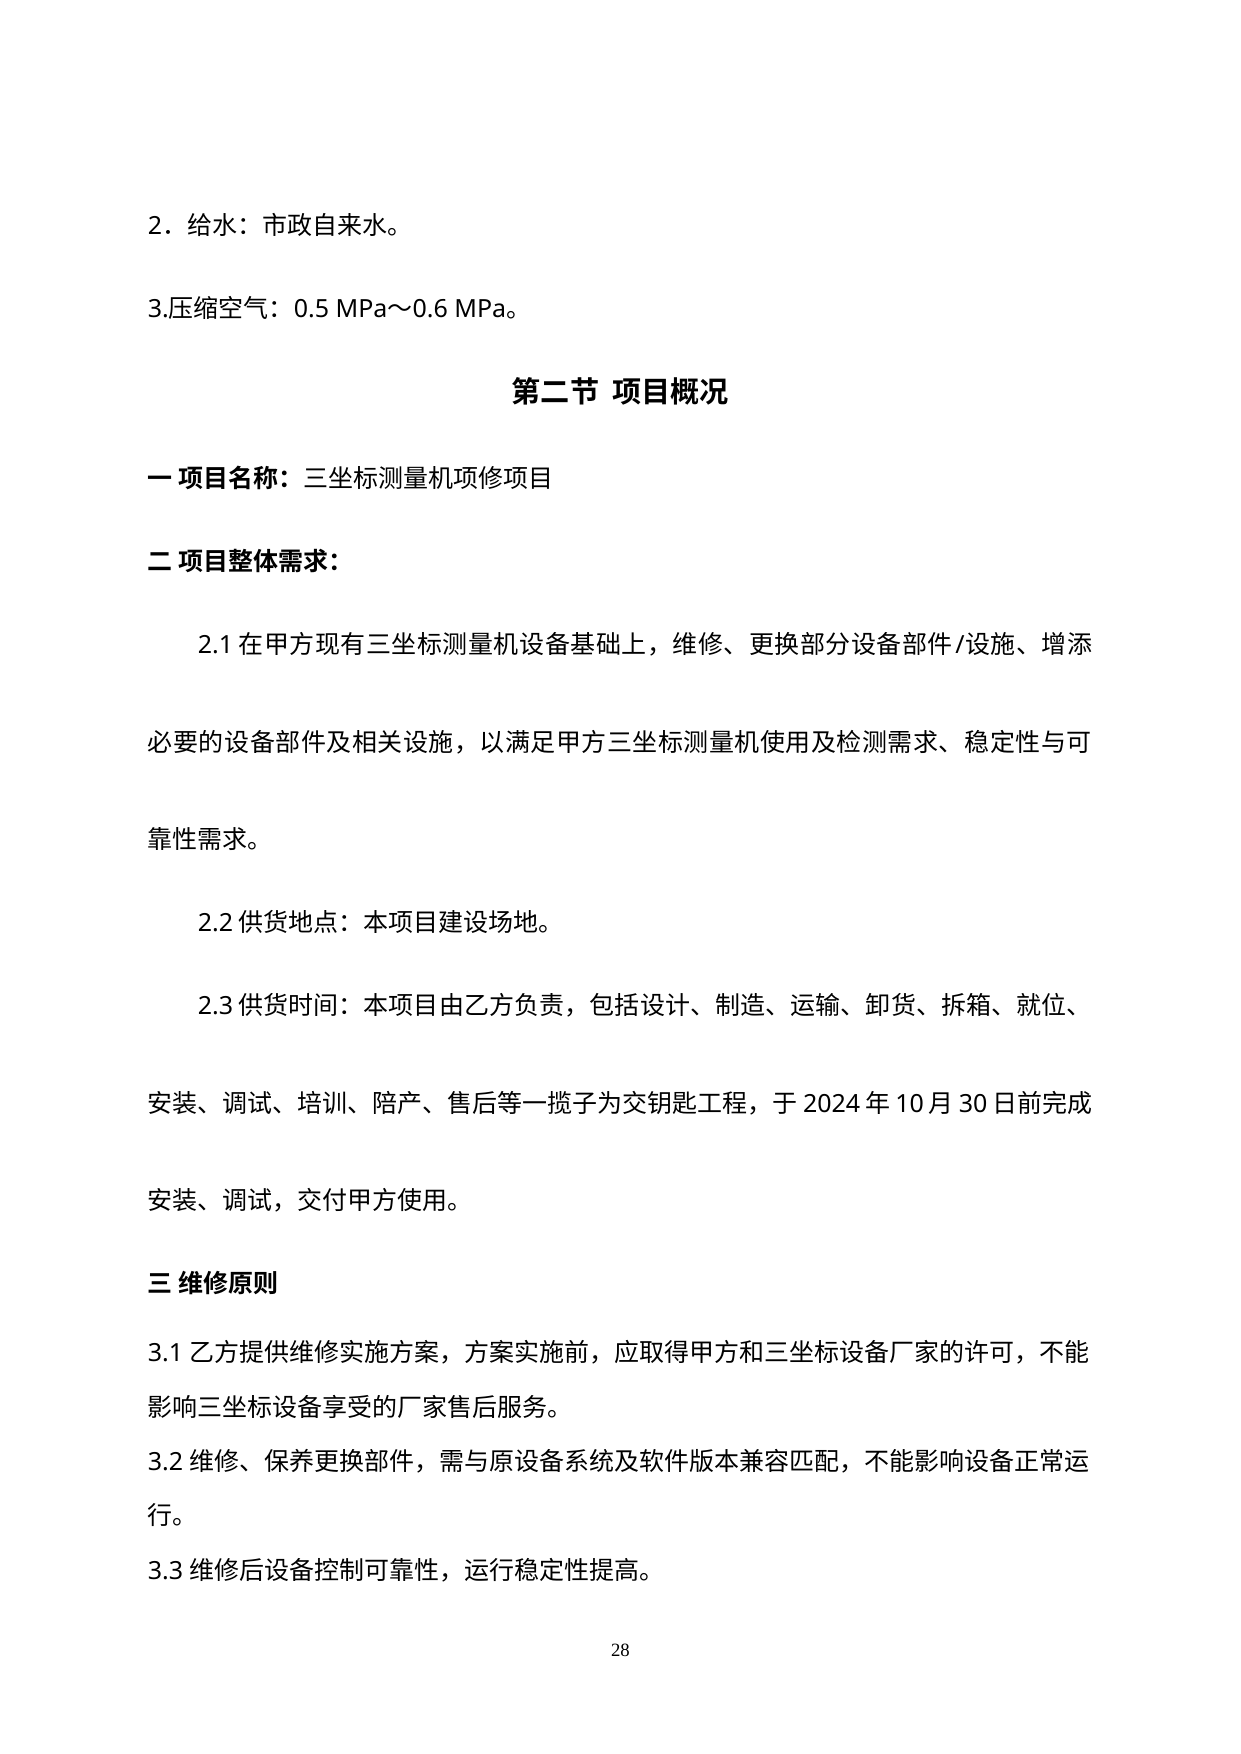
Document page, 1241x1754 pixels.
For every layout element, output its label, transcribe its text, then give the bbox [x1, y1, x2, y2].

text 2.2供货地点：本项目建设场地。 [148, 888, 1092, 953]
text 2.1在甲方现有三坐标测量机设备基础上，维修、更换部分设备部件/设施、增添必要的设备部件及相关设施，以满足甲方三坐标测量机使用及检测需求、稳定性与可靠性需求。 [148, 610, 1092, 870]
text 3.2 维修、保养更换部件，需与原设备系统及软件版本兼容匹配，不能影响设备正常运行。 [148, 1441, 1092, 1532]
text 第二节 项目概况 [148, 358, 1092, 423]
text 3.1 乙方提供维修实施方案，方案实施前，应取得甲方和三坐标设备厂家的许可，不能影响三坐标设备享受的厂家售后服务。 [148, 1333, 1092, 1423]
text 3.3 维修后设备控制可靠性，运行稳定性提高。 [148, 1550, 1092, 1586]
text 三 维修原则 [148, 1249, 1092, 1314]
text 2．给水：市政自来水。 [148, 191, 1092, 256]
text 2.3供货时间：本项目由乙方负责，包括设计、制造、运输、卸货、拆箱、就位、安装、调试、培训、陪产、售后等一揽子为交钥匙工程，于2024年10月30日前完成安装、调试，交付甲方使用。 [148, 971, 1092, 1231]
text 二 项目整体需求： [148, 527, 1092, 592]
text 3.压缩空气：0.5 MPa～0.6 MPa。 [148, 274, 1092, 339]
text 一 项目名称：三坐标测量机项修项目 [148, 444, 1092, 509]
